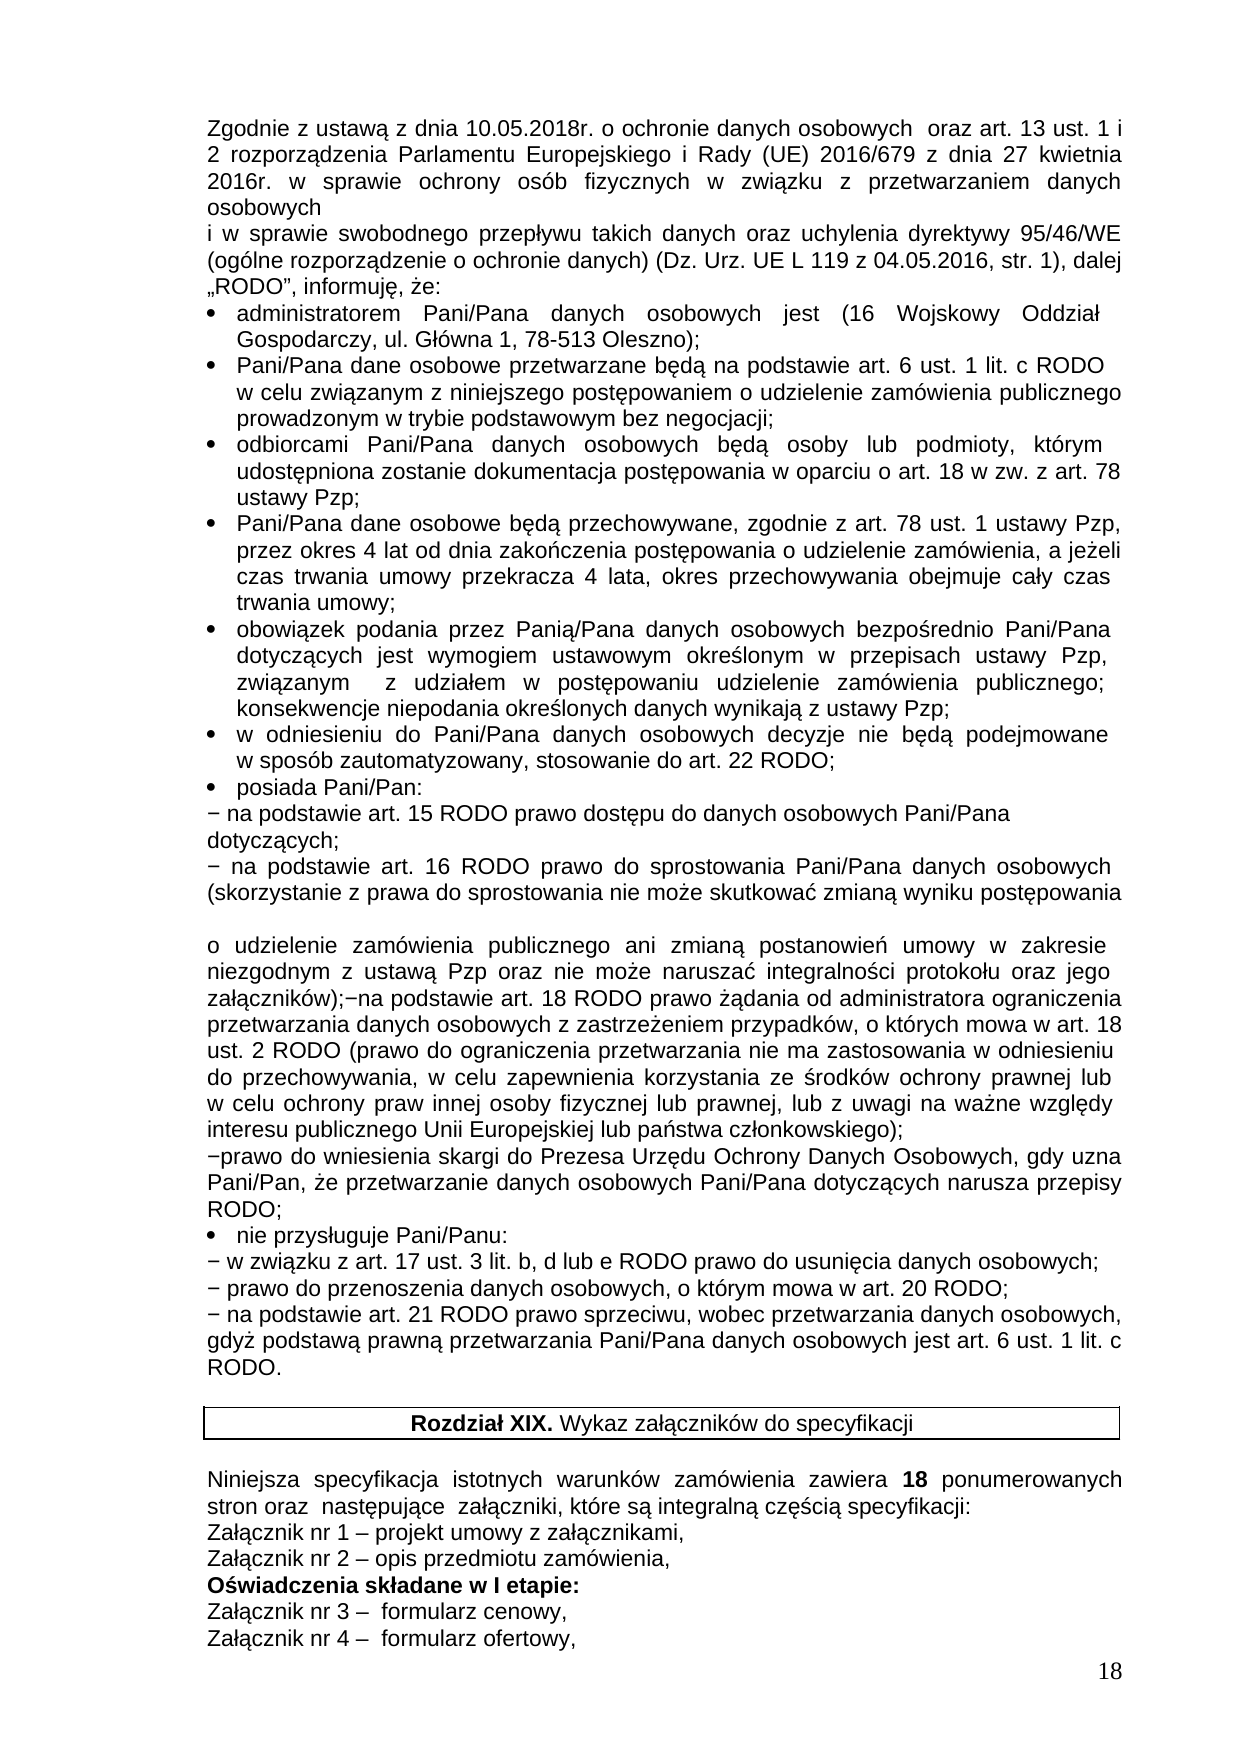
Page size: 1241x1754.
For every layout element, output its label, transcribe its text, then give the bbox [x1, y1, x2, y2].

text Załącznik nr 4 – formularz ofertowy, [207, 1624, 1132, 1651]
text Niniejsza specyfikacja istotnych warunków zamówienia zawiera 18 ponumerowanych stron oraz następujące załączniki, które są integralną częścią specyfikacji: [207, 1466, 1122, 1519]
text − w związku z art. 17 ust. 3 lit. b, d lub e RODO prawo do usunięcia danych osobowych; [207, 1248, 1122, 1274]
text − prawo do przenoszenia danych osobowych, o którym mowa w art. 20 RODO; [207, 1274, 1122, 1301]
list w odniesieniu do Pani/Pana danych osobowych decyzje nie będą podejmowane w sposób zautomatyzowany, stosowanie do art. 22 RODO; [207, 721, 1122, 774]
text Załącznik nr 1 – projekt umowy z załącznikami, [207, 1519, 1132, 1545]
text Rozdział XIX. Wykaz załączników do specyfikacji [205, 1408, 1119, 1438]
text − na podstawie art. 16 RODO prawo do sprostowania Pani/Pana danych osobowych (skorzystanie z prawa do sprostowania nie może skutkować zmianą wyniku postępowania o udzielenie zamówienia publicznego ani zmianą postanowień umowy w zakresie niezgodnym z ustawą Pzp oraz nie może naruszać integralności protokołu oraz jego załączników);−na podstawie art. 18 RODO prawo żądania od administratora ograniczenia przetwarzania danych osobowych z zastrzeżeniem przypadków, o których mowa w art. 18 ust. 2 RODO (prawo do ograniczenia przetwarzania nie ma zastosowania w odniesieniu do przechowywania, w celu zapewnienia korzystania ze środków ochrony prawnej lub w celu ochrony praw innej osoby fizycznej lub prawnej, lub z uwagi na ważne względy interesu publicznego Unii Europejskiej lub państwa członkowskiego); [207, 853, 1122, 1143]
text − na podstawie art. 15 RODO prawo dostępu do danych osobowych Pani/Pana dotyczących; [207, 800, 1122, 853]
list obowiązek podania przez Panią/Pana danych osobowych bezpośrednio Pani/Pana dotyczących jest wymogiem ustawowym określonym w przepisach ustawy Pzp, związanym z udziałem w postępowaniu udzielenie zamówienia publicznego; konsekwencje niepodania określonych danych wynikają z ustawy Pzp; [207, 616, 1122, 721]
text Oświadczenia składane w I etapie: [207, 1572, 1132, 1598]
text − na podstawie art. 21 RODO prawo sprzeciwu, wobec przetwarzania danych osobowych, gdyż podstawą prawną przetwarzania Pani/Pana danych osobowych jest art. 6 ust. 1 lit. c RODO. [207, 1301, 1122, 1380]
text Załącznik nr 2 – opis przedmiotu zamówienia, [207, 1545, 1132, 1572]
text Załącznik nr 3 – formularz cenowy, [207, 1598, 1132, 1624]
list administratorem Pani/Pana danych osobowych jest (16 Wojskowy Oddział Gospodarczy, ul. Główna 1, 78-513 Oleszno); [207, 299, 1122, 352]
text Zgodnie z ustawą z dnia 10.05.2018r. o ochronie danych osobowych oraz art. 13 ust. 1 i 2 rozporządzenia Parlamentu Europejskiego i Rady (UE) 2016/679 z dnia 27 kwietnia 2016r. w sprawie ochrony osób fizycznych w związku z przetwarzaniem danych osobowych i w sprawie swobodnego przepływu takich danych oraz uchylenia dyrektywy 95/46/WE (ogólne rozporządzenie o ochronie danych) (Dz. Urz. UE L 119 z 04.05.2016, str. 1), dalej „RODO”, informuję, że: [207, 115, 1122, 299]
list odbiorcami Pani/Pana danych osobowych będą osoby lub podmioty, którym udostępniona zostanie dokumentacja postępowania w oparciu o art. 18 w zw. z art. 78 ustawy Pzp; [207, 431, 1122, 510]
list posiada Pani/Pan: [207, 774, 1122, 800]
text −prawo do wniesienia skargi do Prezesa Urzędu Ochrony Danych Osobowych, gdy uzna Pani/Pan, że przetwarzanie danych osobowych Pani/Pana dotyczących narusza przepisy RODO; [207, 1143, 1122, 1222]
list nie przysługuje Pani/Panu: [207, 1222, 1122, 1248]
list Pani/Pana dane osobowe przetwarzane będą na podstawie art. 6 ust. 1 lit. c RODO w celu związanym z niniejszego postępowaniem o udzielenie zamówienia publicznego prowadzonym w trybie podstawowym bez negocjacji; [207, 352, 1122, 431]
list Pani/Pana dane osobowe będą przechowywane, zgodnie z art. 78 ust. 1 ustawy Pzp, przez okres 4 lat od dnia zakończenia postępowania o udzielenie zamówienia, a jeżeli czas trwania umowy przekracza 4 lata, okres przechowywania obejmuje cały czas trwania umowy; [207, 510, 1122, 616]
